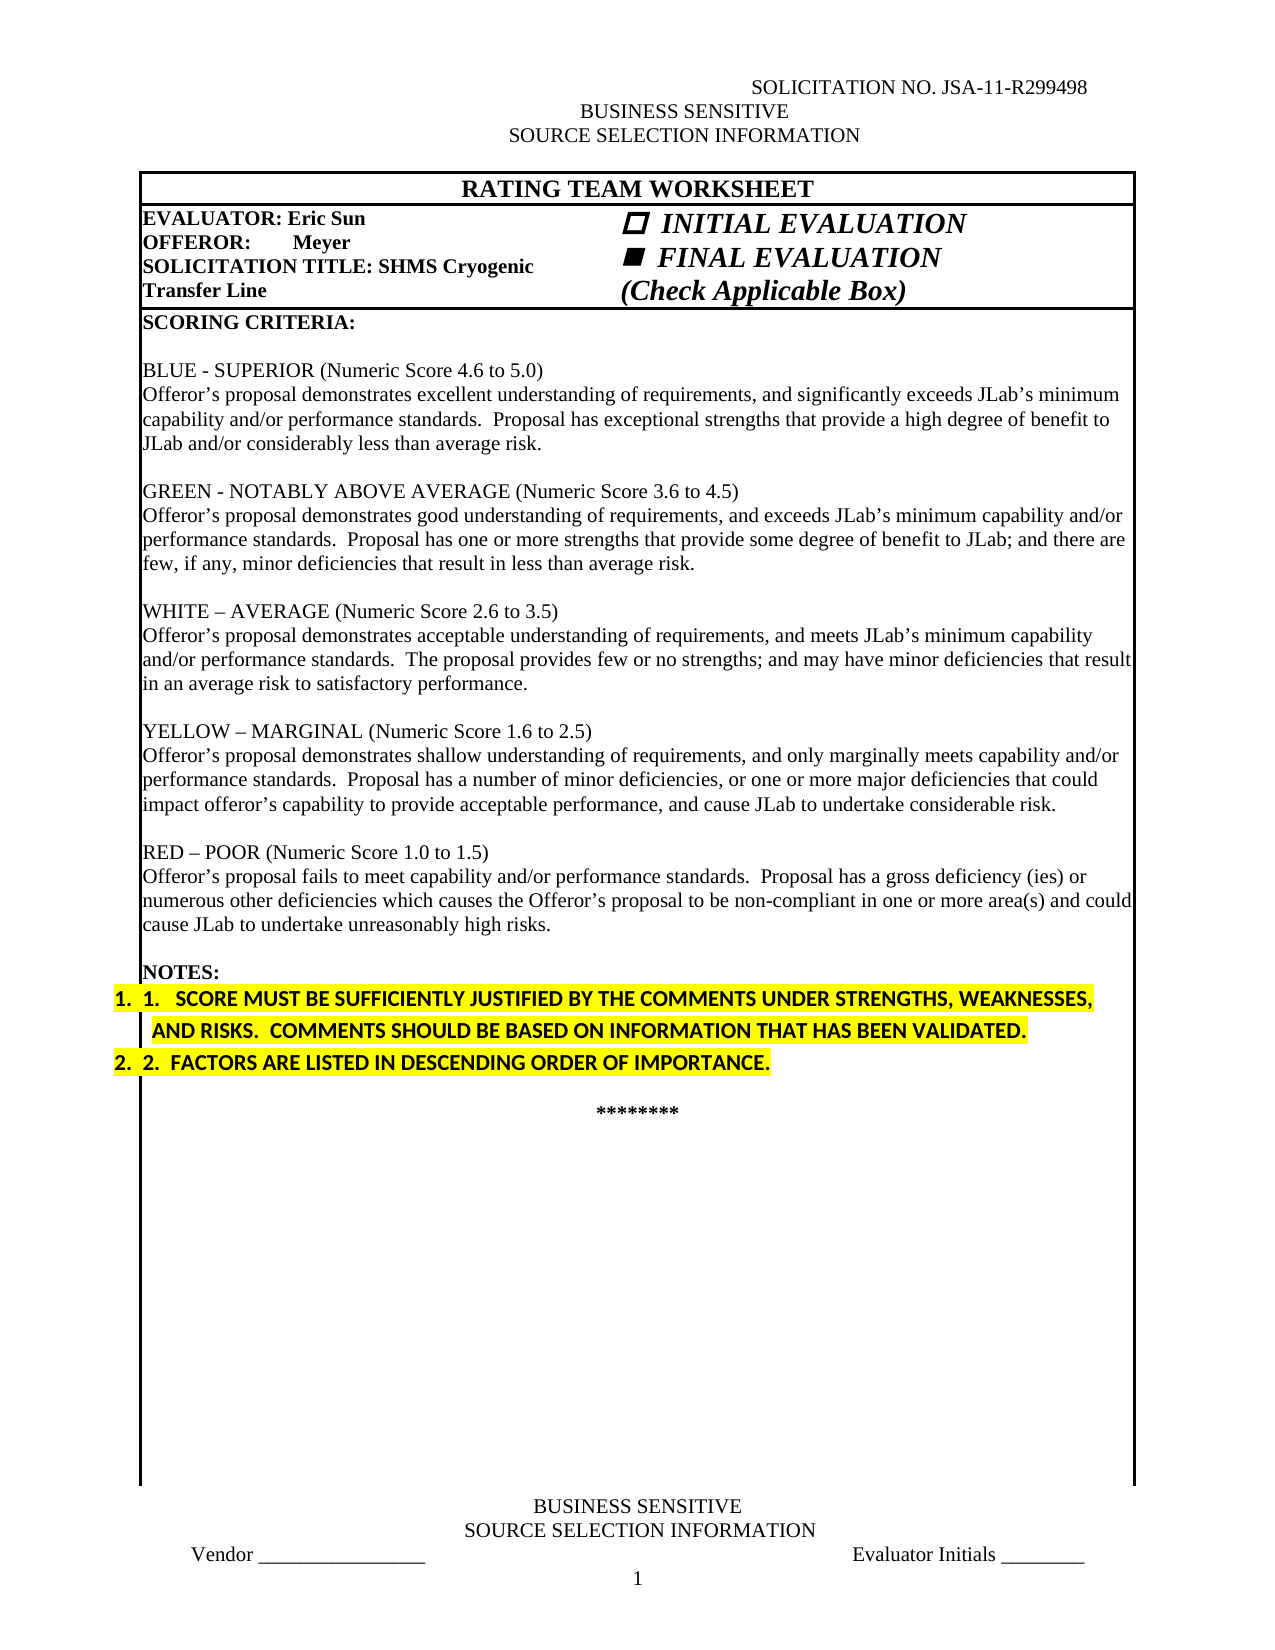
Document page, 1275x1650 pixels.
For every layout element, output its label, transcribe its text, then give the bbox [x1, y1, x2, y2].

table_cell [142, 310, 1133, 1486]
table_cell EVALUATOR: Eric Sun OFFEROR: Meyer SOLICITATION TITLE: SHMS Cryogenic Transfer Line [142, 206, 619, 307]
table_cell INITIAL EVALUATION FINAL EVALUATION (Check Applicable Box) [619, 206, 1133, 307]
table_header RATING TEAM WORKSHEET [142, 174, 1133, 203]
